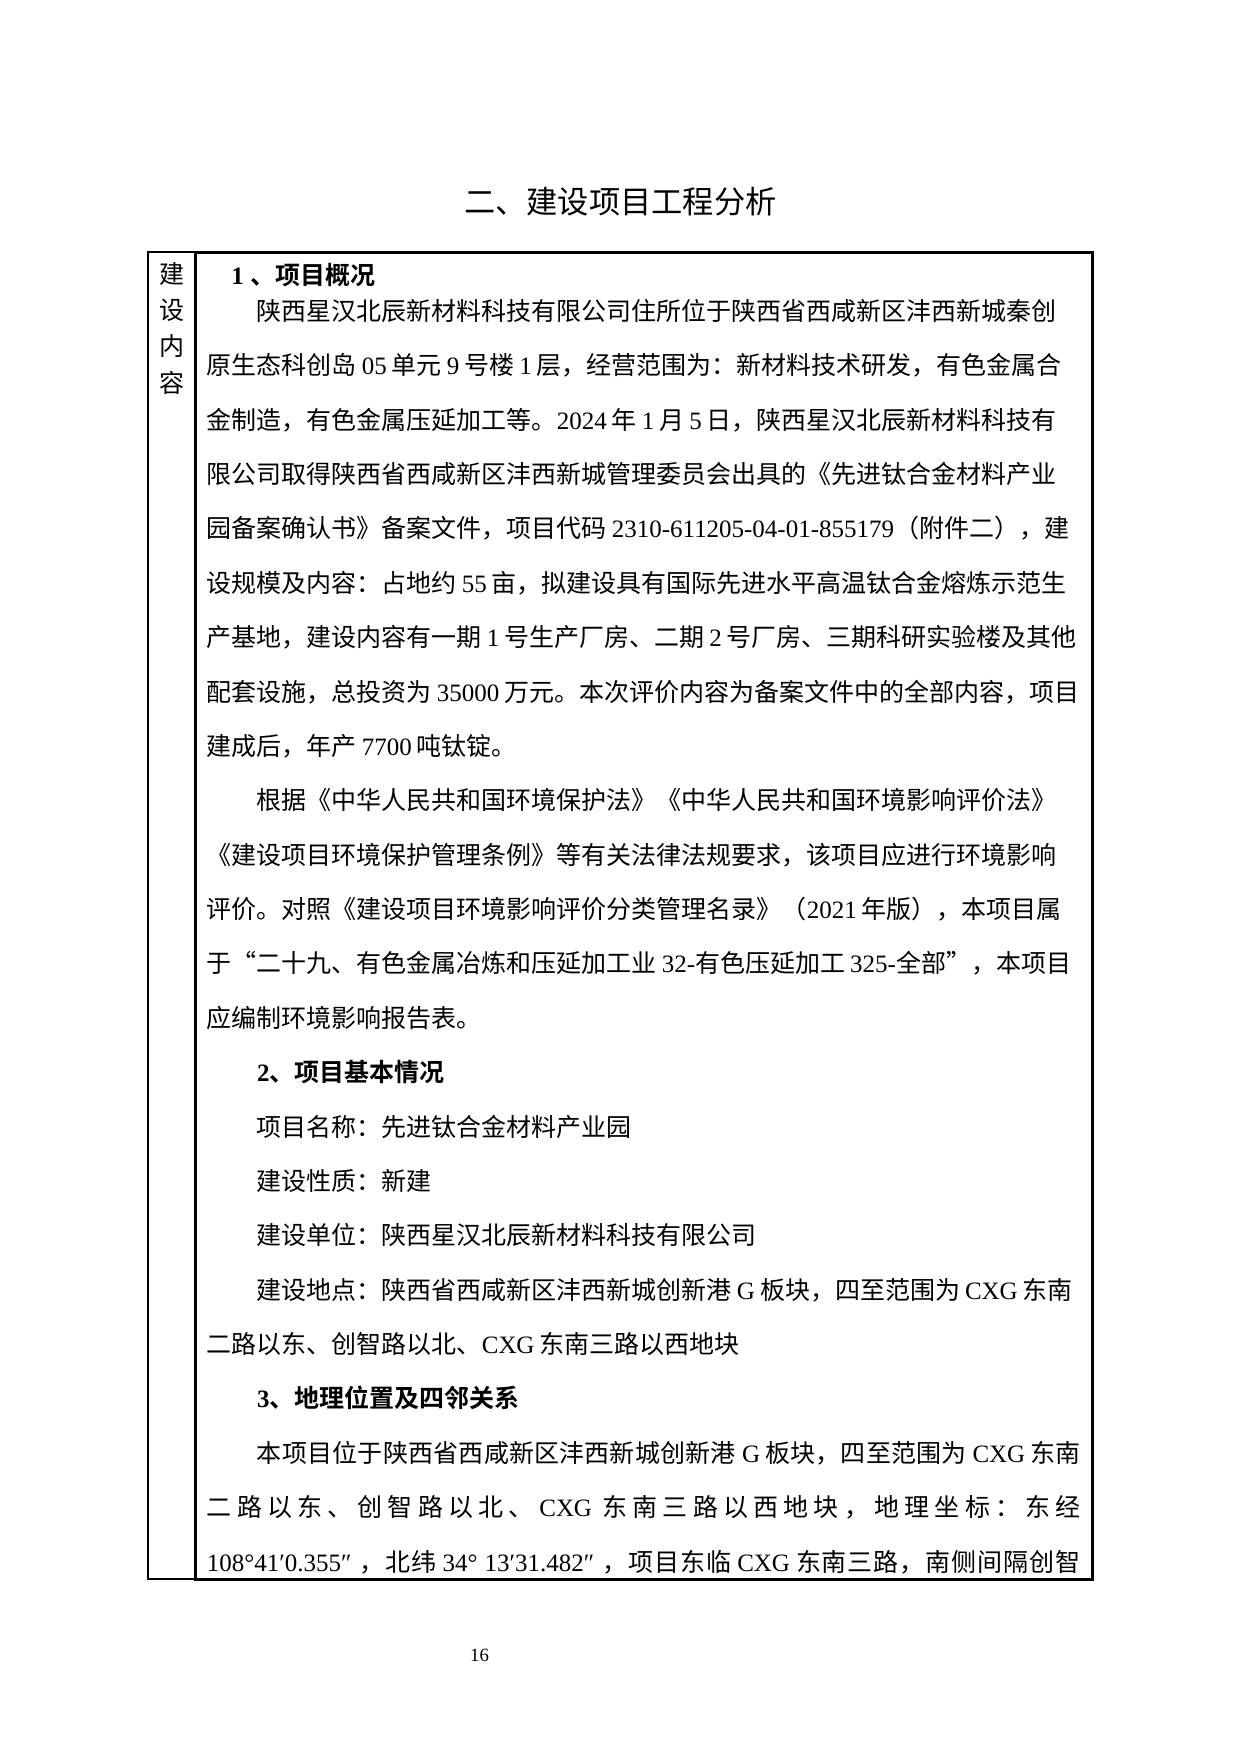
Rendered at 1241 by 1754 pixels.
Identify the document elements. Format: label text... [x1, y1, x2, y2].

table_header 建 设 内 容 [149, 253, 194, 1578]
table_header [197, 254, 1091, 1578]
text 二、建设项目工程分析 [159, 177, 1081, 222]
